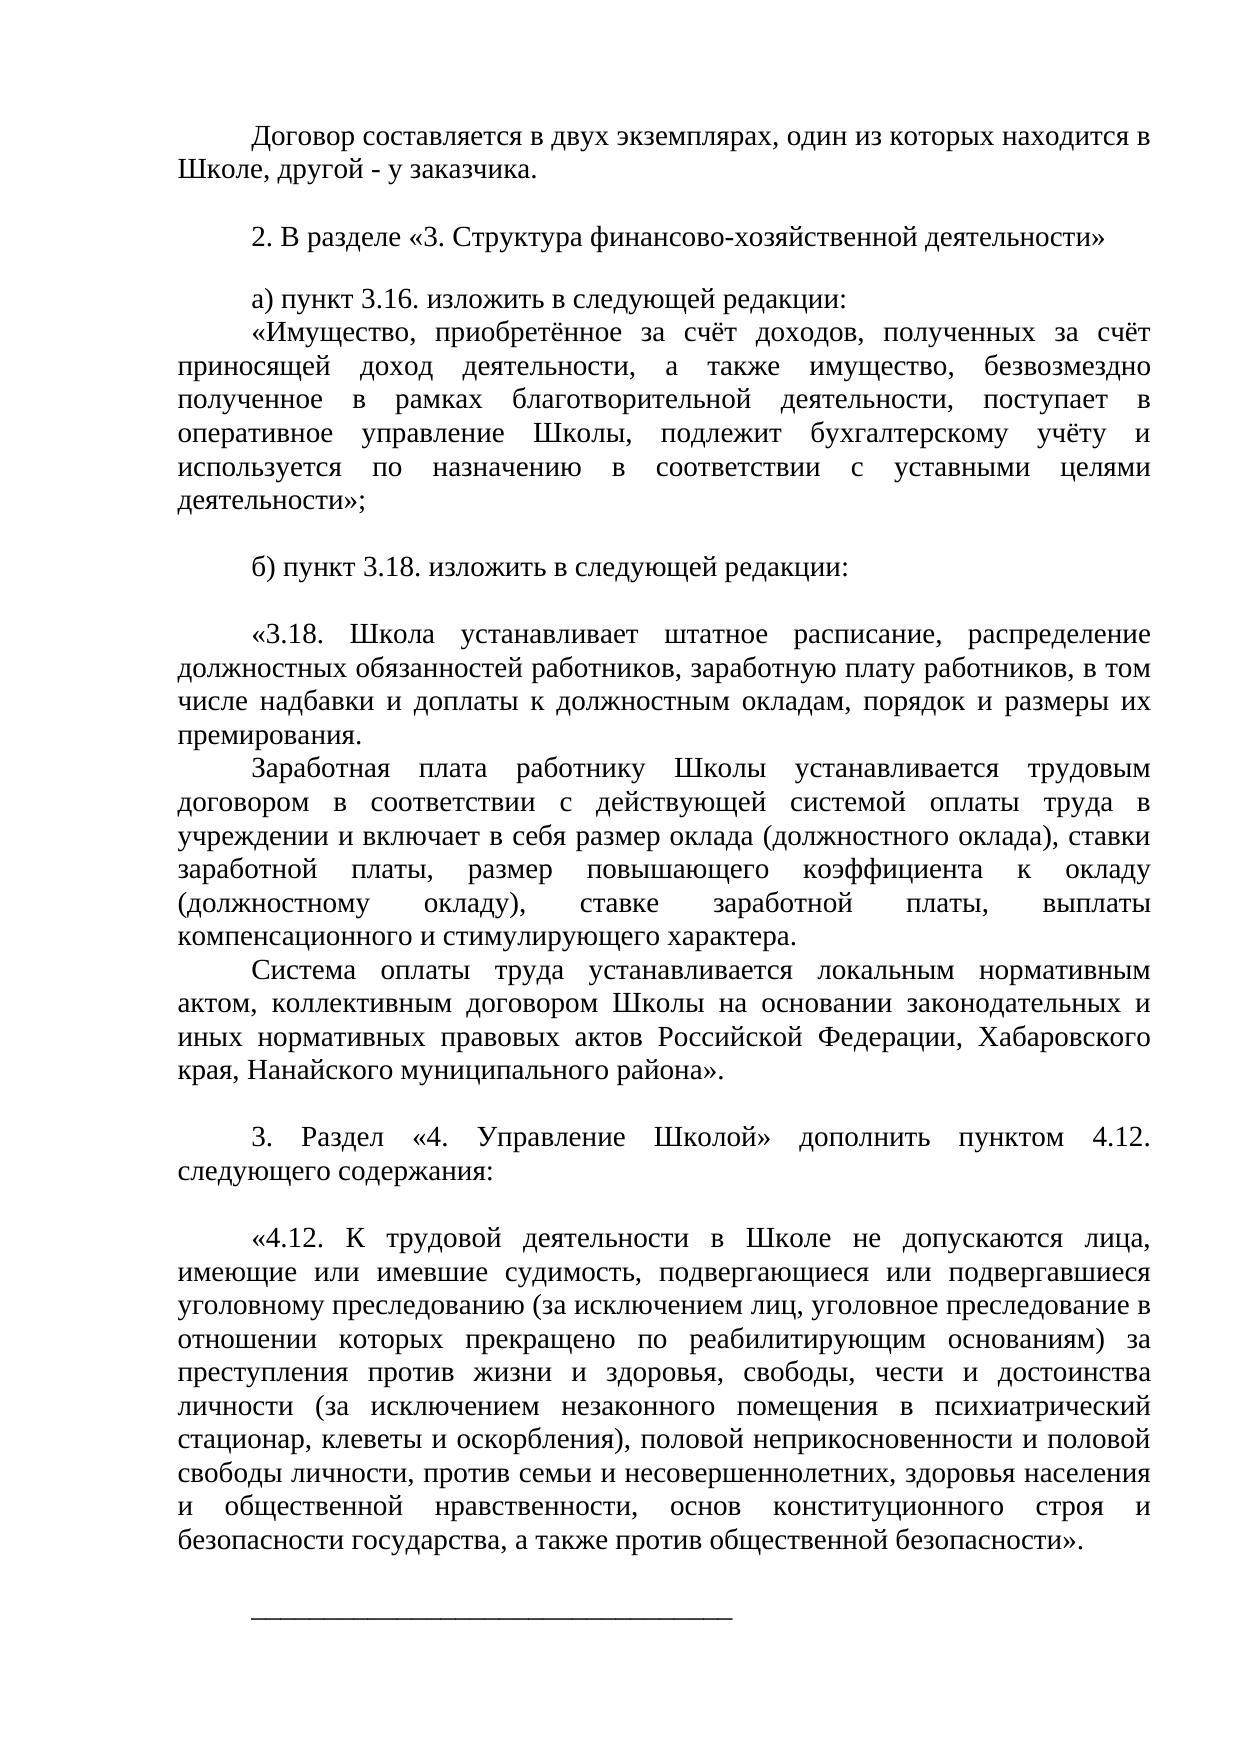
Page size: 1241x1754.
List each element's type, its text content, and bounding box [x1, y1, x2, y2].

text «Имущество, приобретённое за счёт доходов, полученных за счёт приносящей доход деятельности, а также имущество, безвозмездно полученное в рамках благотворительной деятельности, поступает в оперативное управление Школы, подлежит бухгалтерскому учёту и используется по назначению в соответствии с уставными целями деятельности»; [177, 314, 1152, 516]
text а) пункт 3.16. изложить в следующей редакции: [177, 281, 1152, 314]
text _________________________________ [177, 1589, 1152, 1623]
text Система оплаты труда устанавливается локальным нормативным актом, коллективным договором Школы на основании законодательных и иных нормативных правовых актов Российской Федерации, Хабаровского края, Нанайского муниципального района». [177, 952, 1152, 1086]
text Заработная плата работнику Школы устанавливается трудовым договором в соответствии с действующей системой оплаты труда в учреждении и включает в себя размер оклада (должностного оклада), ставки заработной платы, размер повышающего коэффициента к окладу (должностному окладу), ставке заработной платы, выплаты компенсационного и стимулирующего характера. [177, 751, 1152, 952]
text «3.18. Школа устанавливает штатное расписание, распределение должностных обязанностей работников, заработную плату работников, в том числе надбавки и доплаты к должностным окладам, порядок и размеры их премирования. [177, 616, 1152, 751]
text Договор составляется в двух экземплярах, один из которых находится в Школе, другой - у заказчика. [177, 118, 1152, 185]
text б) пункт 3.18. изложить в следующей редакции: [177, 549, 1152, 583]
text «4.12. К трудовой деятельности в Школе не допускаются лица, имеющие или имевшие судимость, подвергающиеся или подвергавшиеся уголовному преследованию (за исключением лиц, уголовное преследование в отношении которых прекращено по реабилитирующим основаниям) за преступления против жизни и здоровья, свободы, чести и достоинства личности (за исключением незаконного помещения в психиатрический стационар, клеветы и оскорбления), половой неприкосновенности и половой свободы личности, против семьи и несовершеннолетних, здоровья населения и общественной нравственности, основ конституционного строя и безопасности государства, а также против общественной безопасности». [177, 1220, 1152, 1556]
text 2. В разделе «3. Структура финансово-хозяйственной деятельности» [177, 219, 1152, 252]
text 3. Раздел «4. Управление Школой» дополнить пунктом 4.12. следующего содержания: [177, 1119, 1152, 1187]
